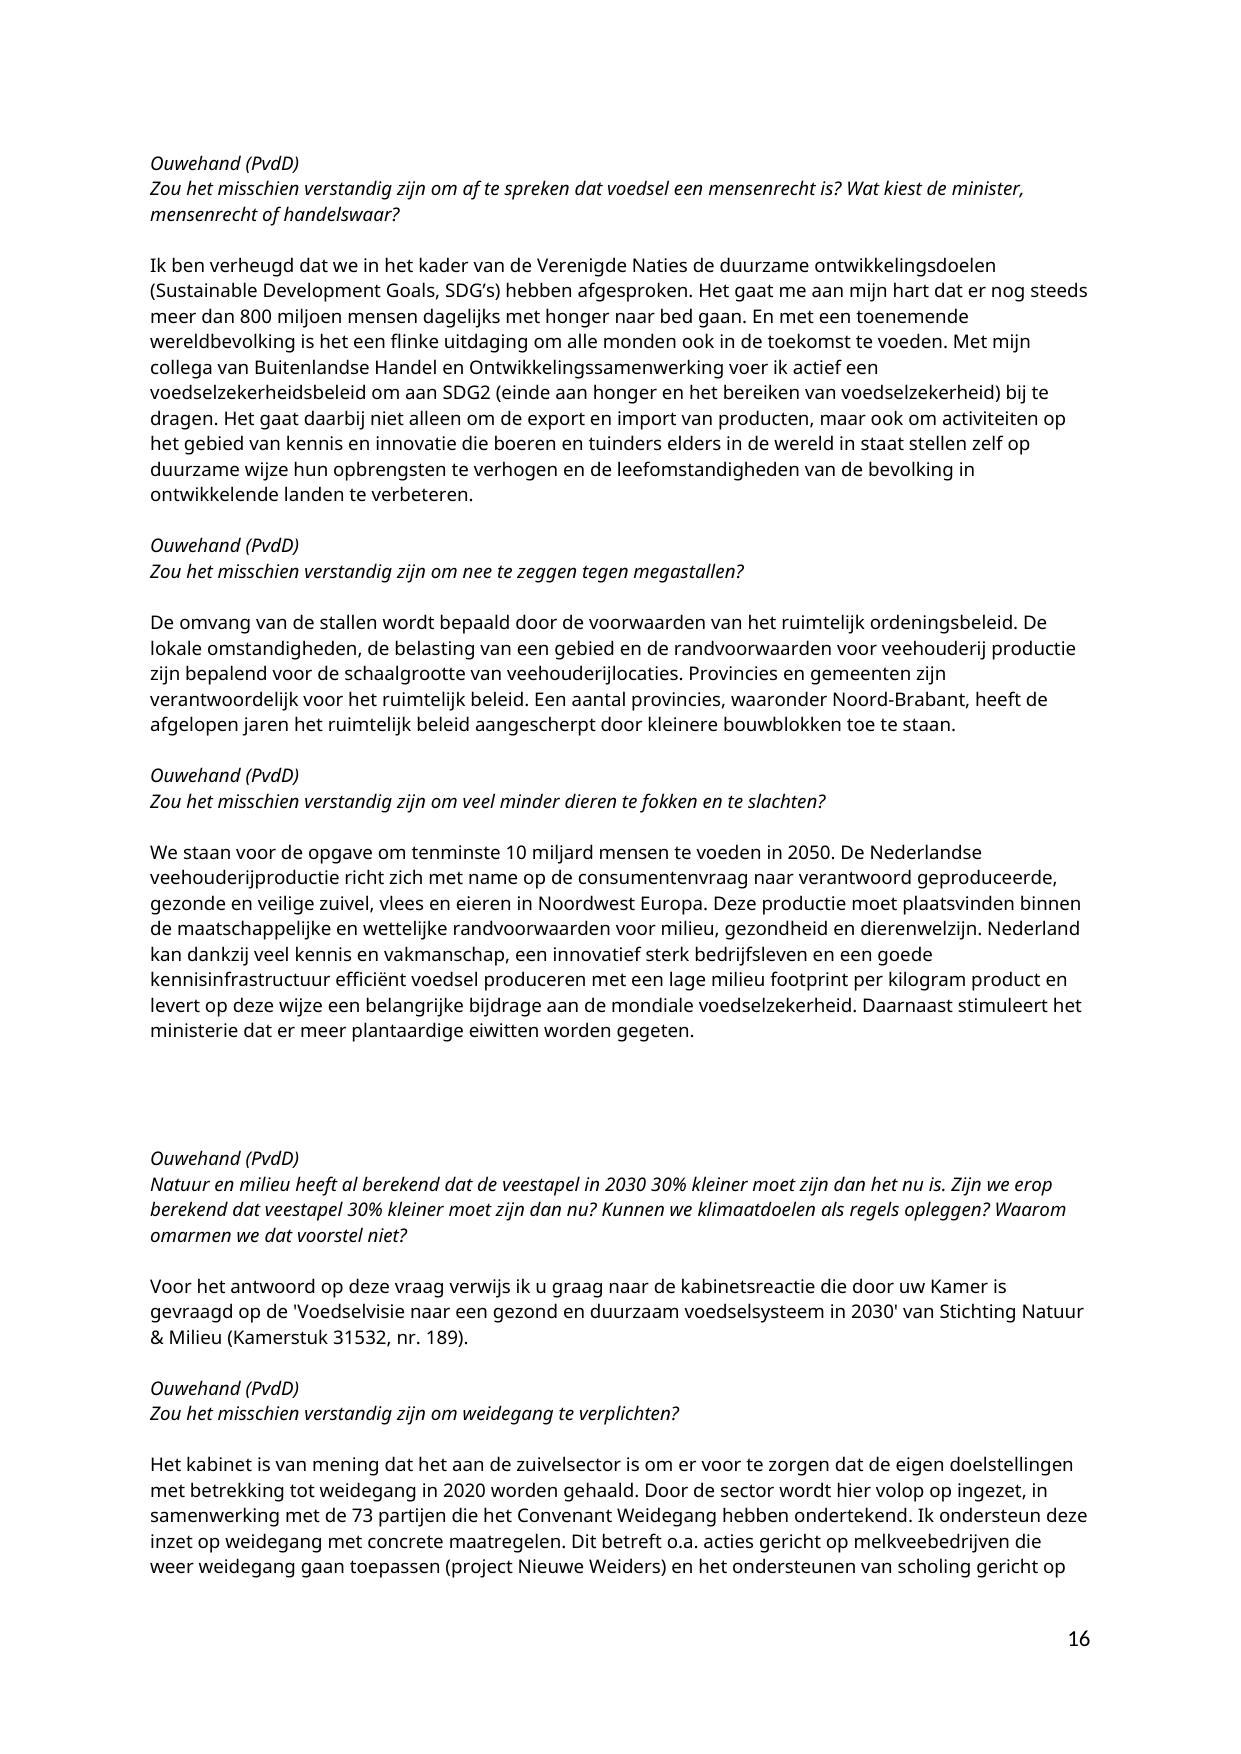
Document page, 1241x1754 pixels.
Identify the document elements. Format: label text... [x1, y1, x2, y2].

text Ouwehand (PvdD) [150, 150, 1090, 176]
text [150, 1452, 1090, 1579]
text Ik ben verheugd dat we in het kader van de Verenigde Naties de duurzame ontwikkelingsdoelen (Sustainable Development Goals, SDG’s) hebben afgesproken. Het gaat me aan mijn hart dat er nog steeds meer dan 800 miljoen mensen dagelijks met honger naar bed gaan. En met een toenemende wereldbevolking is het een flinke uitdaging om alle monden ook in de toekomst te voeden. Met mijn collega van Buitenlandse Handel en Ontwikkelingssamenwerking voer ik actief een voedselzekerheidsbeleid om aan SDG2 (einde aan honger en het bereiken van voedselzekerheid) bij te dragen. Het gaat daarbij niet alleen om de export en import van producten, maar ook om activiteiten op het gebied van kennis en innovatie die boeren en tuinders elders in de wereld in staat stellen zelf op duurzame wijze hun opbrengsten te verhogen en de leefomstandigheden van de bevolking in ontwikkelende landen te verbeteren. [150, 252, 1090, 507]
text Natuur en milieu heeft al berekend dat de veestapel in 2030 30% kleiner moet zijn dan het nu is. Zijn we erop berekend dat veestapel 30% kleiner moet zijn dan nu? Kunnen we klimaatdoelen als regels opleggen? Waarom omarmen we dat voorstel niet? [150, 1171, 1090, 1247]
text Ouwehand (PvdD) [150, 762, 1090, 788]
text We staan voor de opgave om tenminste 10 miljard mensen te voeden in 2050. De Nederlandse veehouderijproductie richt zich met name op de consumentenvraag naar verantwoord geproduceerde, gezonde en veilige zuivel, vlees en eieren in Noordwest Europa. Deze productie moet plaatsvinden binnen de maatschappelijke en wettelijke randvoorwaarden voor milieu, gezondheid en dierenwelzijn. Nederland kan dankzij veel kennis en vakmanschap, een innovatief sterk bedrijfsleven en een goede kennisinfrastructuur efficiënt voedsel produceren met een lage milieu footprint per kilogram product en levert op deze wijze een belangrijke bijdrage aan de mondiale voedselzekerheid. Daarnaast stimuleert het ministerie dat er meer plantaardige eiwitten worden gegeten. [150, 839, 1090, 1043]
text Ouwehand (PvdD) [150, 1375, 1090, 1401]
text Zou het misschien verstandig zijn om nee te zeggen tegen megastallen? [150, 558, 1090, 584]
text Zou het misschien verstandig zijn om af te spreken dat voedsel een mensenrecht is? Wat kiest de minister, mensenrecht of handelswaar? [150, 176, 1090, 227]
text De omvang van de stallen wordt bepaald door de voorwaarden van het ruimtelijk ordeningsbeleid. De lokale omstandigheden, de belasting van een gebied en de randvoorwaarden voor veehouderij productie zijn bepalend voor de schaalgrootte van veehouderijlocaties. Provincies en gemeenten zijn verantwoordelijk voor het ruimtelijk beleid. Een aantal provincies, waaronder Noord-Brabant, heeft de afgelopen jaren het ruimtelijk beleid aangescherpt door kleinere bouwblokken toe te staan. [150, 609, 1090, 737]
text Ouwehand (PvdD) [150, 533, 1090, 558]
text Zou het misschien verstandig zijn om veel minder dieren te fokken en te slachten? [150, 788, 1090, 813]
text Zou het misschien verstandig zijn om weidegang te verplichten? [150, 1401, 1090, 1426]
text Voor het antwoord op deze vraag verwijs ik u graag naar de kabinetsreactie die door uw Kamer is gevraagd op de 'Voedselvisie naar een gezond en duurzaam voedselsysteem in 2030' van Stichting Natuur & Milieu (Kamerstuk 31532, nr. 189). [150, 1273, 1090, 1349]
text Ouwehand (PvdD) [150, 1145, 1090, 1171]
